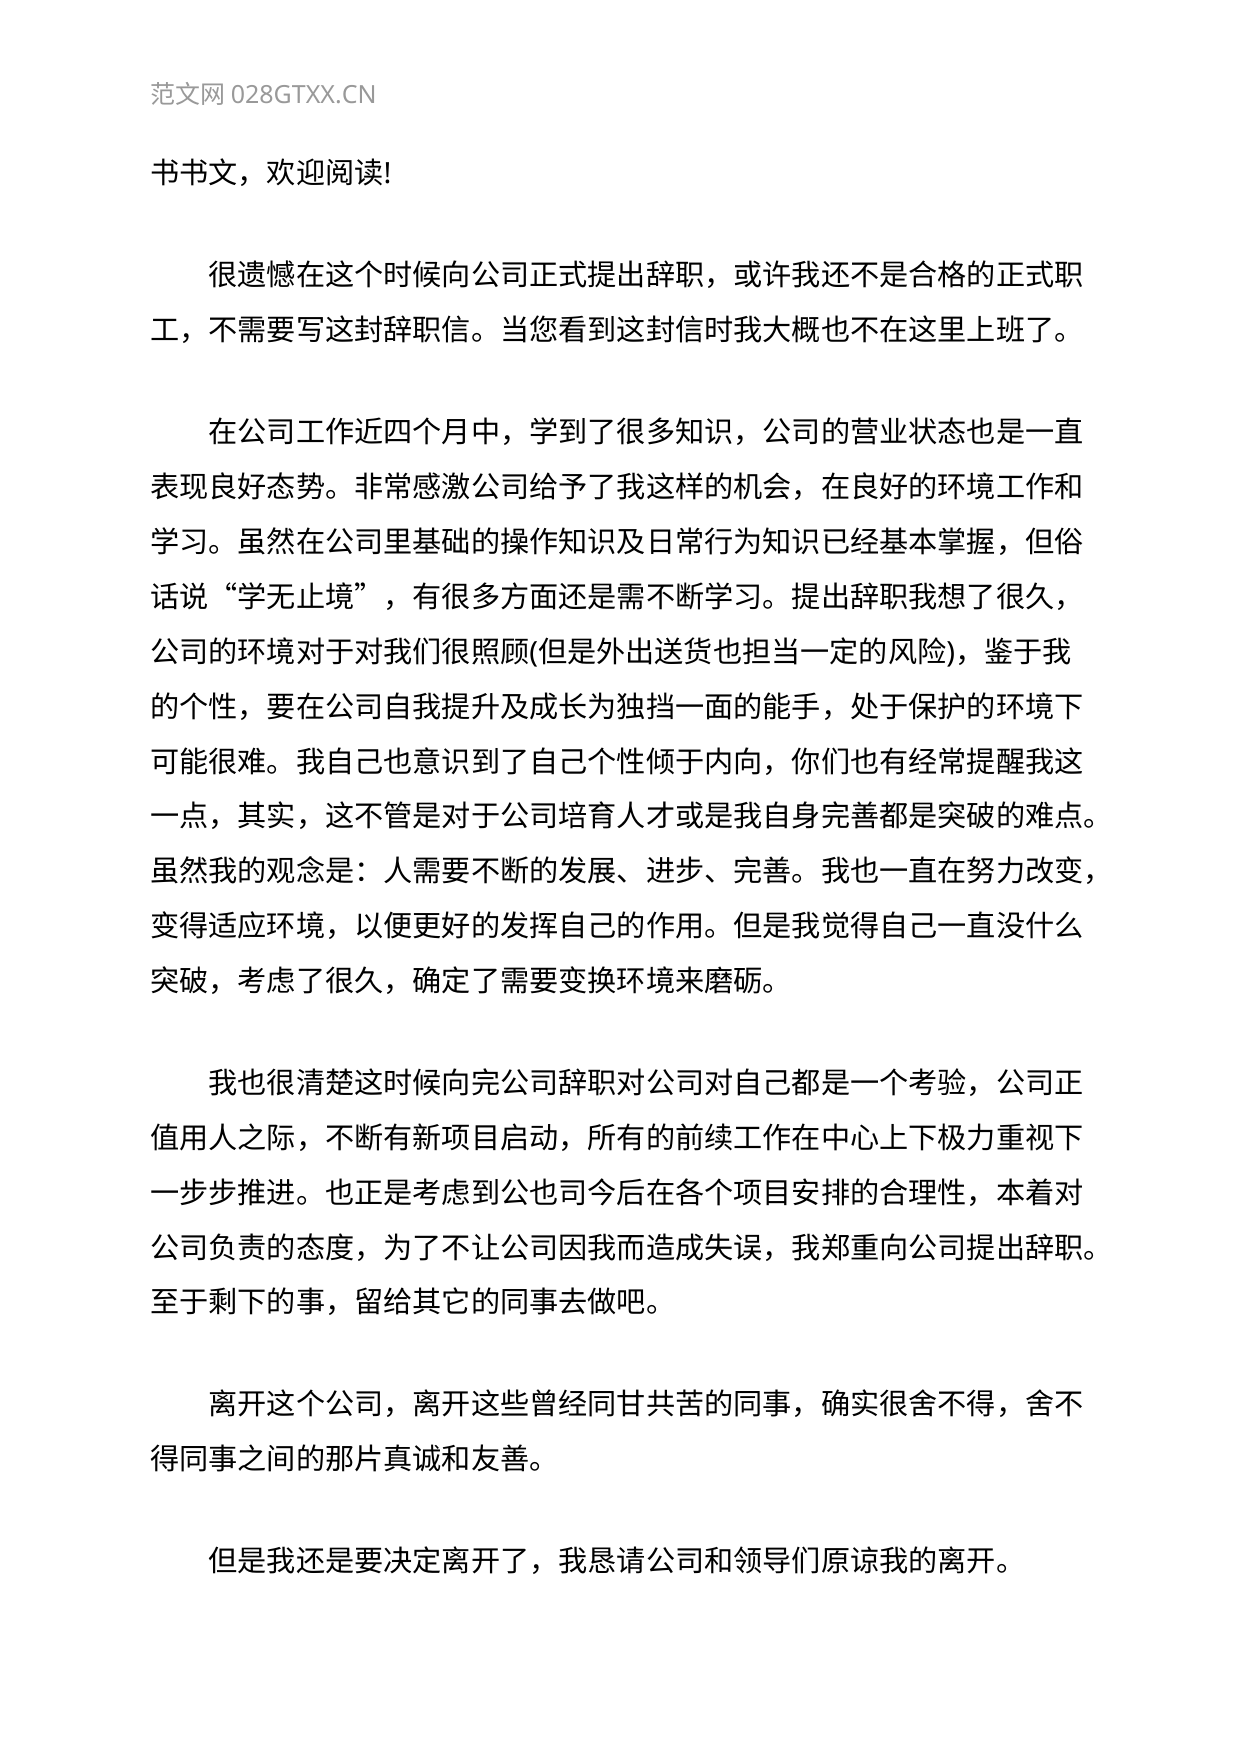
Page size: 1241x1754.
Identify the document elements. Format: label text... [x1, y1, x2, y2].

text 但是我还是要决定离开了，我恳请公司和领导们原谅我的离开。 [150, 1537, 1090, 1580]
text 我也很清楚这时候向完公司辞职对公司对自己都是一个考验，公司正值用人之际，不断有新项目启动，所有的前续工作在中心上下极力重视下一步步推进。也正是考虑到公也司今后在各个项目安排的合理性，本着对公司负责的态度，为了不让公司因我而造成失误，我郑重向公司提出辞职。至于剩下的事，留给其它的同事去做吧。 [150, 1059, 1090, 1321]
text 离开这个公司，离开这些曾经同甘共苦的同事，确实很舍不得，舍不得同事之间的那片真诚和友善。 [150, 1381, 1090, 1478]
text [150, 150, 1090, 192]
text 很遗憾在这个时候向公司正式提出辞职，或许我还不是合格的正式职工，不需要写这封辞职信。当您看到这封信时我大概也不在这里上班了。 [150, 252, 1090, 349]
text 在公司工作近四个月中，学到了很多知识，公司的营业状态也是一直表现良好态势。非常感激公司给予了我这样的机会，在良好的环境工作和学习。虽然在公司里基础的操作知识及日常行为知识已经基本掌握，但俗话说“学无止境”，有很多方面还是需不断学习。提出辞职我想了很久，公司的环境对于对我们很照顾(但是外出送货也担当一定的风险)，鉴于我的个性，要在公司自我提升及成长为独挡一面的能手，处于保护的环境下可能很难。我自己也意识到了自己个性倾于内向，你们也有经常提醒我这一点，其实，这不管是对于公司培育人才或是我自身完善都是突破的难点。虽然我的观念是：人需要不断的发展、进步、完善。我也一直在努力改变，变得适应环境，以便更好的发挥自己的作用。但是我觉得自己一直没什么突破，考虑了很久，确定了需要变换环境来磨砺。 [150, 409, 1090, 1000]
